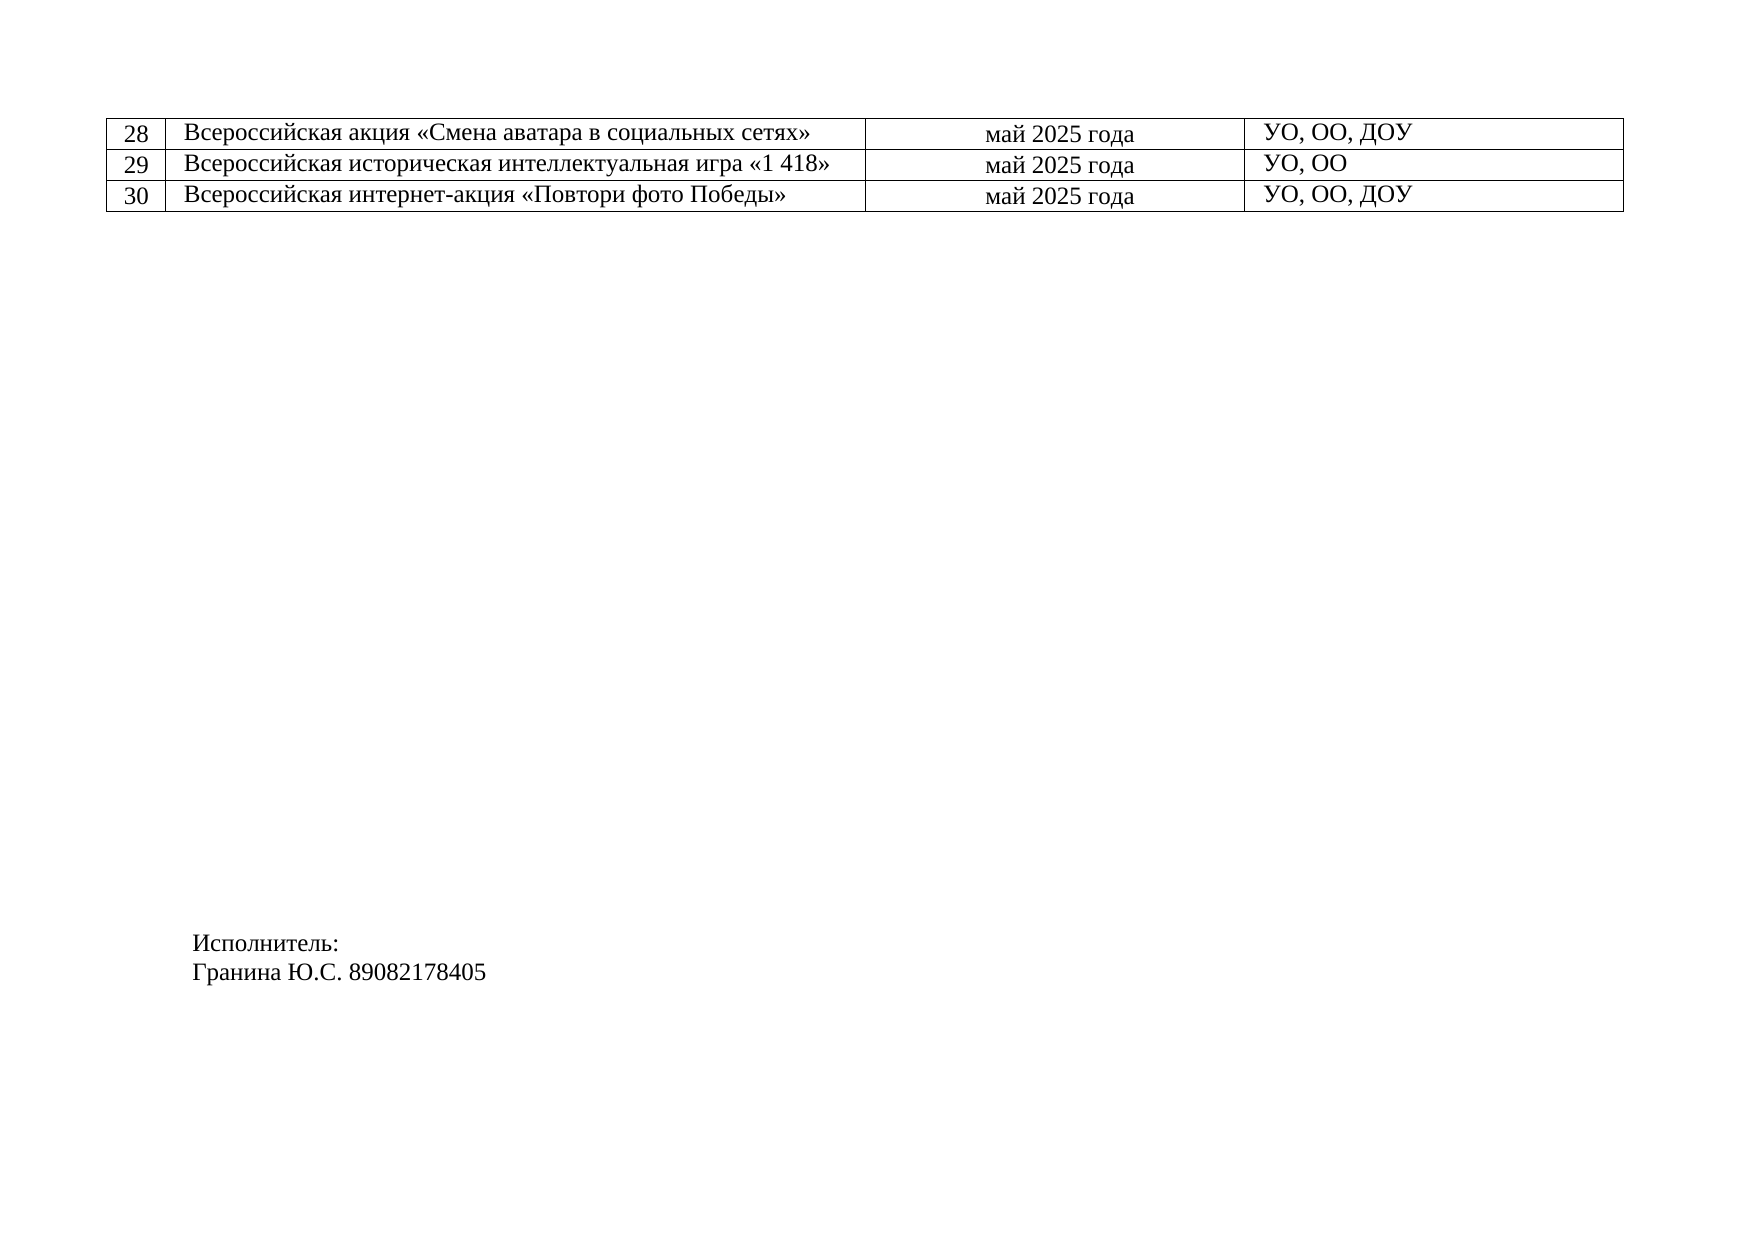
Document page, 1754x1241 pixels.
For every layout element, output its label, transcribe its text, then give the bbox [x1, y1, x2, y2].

table_cell май 2025 года [866, 150, 1244, 180]
table_cell УО, ОО, ДОУ [1245, 181, 1623, 211]
text Исполнитель: [118, 928, 1636, 957]
table_cell Всероссийская интернет-акция «Повтори фото Победы» [166, 181, 865, 211]
table_cell май 2025 года [866, 181, 1244, 211]
table_cell УО, ОО [1245, 150, 1623, 180]
table_cell Всероссийская акция «Смена аватара в социальных сетях» [166, 119, 865, 149]
table_cell 28 [107, 119, 165, 149]
text Гранина Ю.С. 89082178405 [118, 957, 1636, 985]
table_cell 30 [107, 181, 165, 211]
table_cell УО, ОО, ДОУ [1245, 119, 1623, 149]
table_cell 29 [107, 150, 165, 180]
table_cell май 2025 года [866, 119, 1244, 149]
table_cell Всероссийская историческая интеллектуальная игра «1 418» [166, 150, 865, 180]
